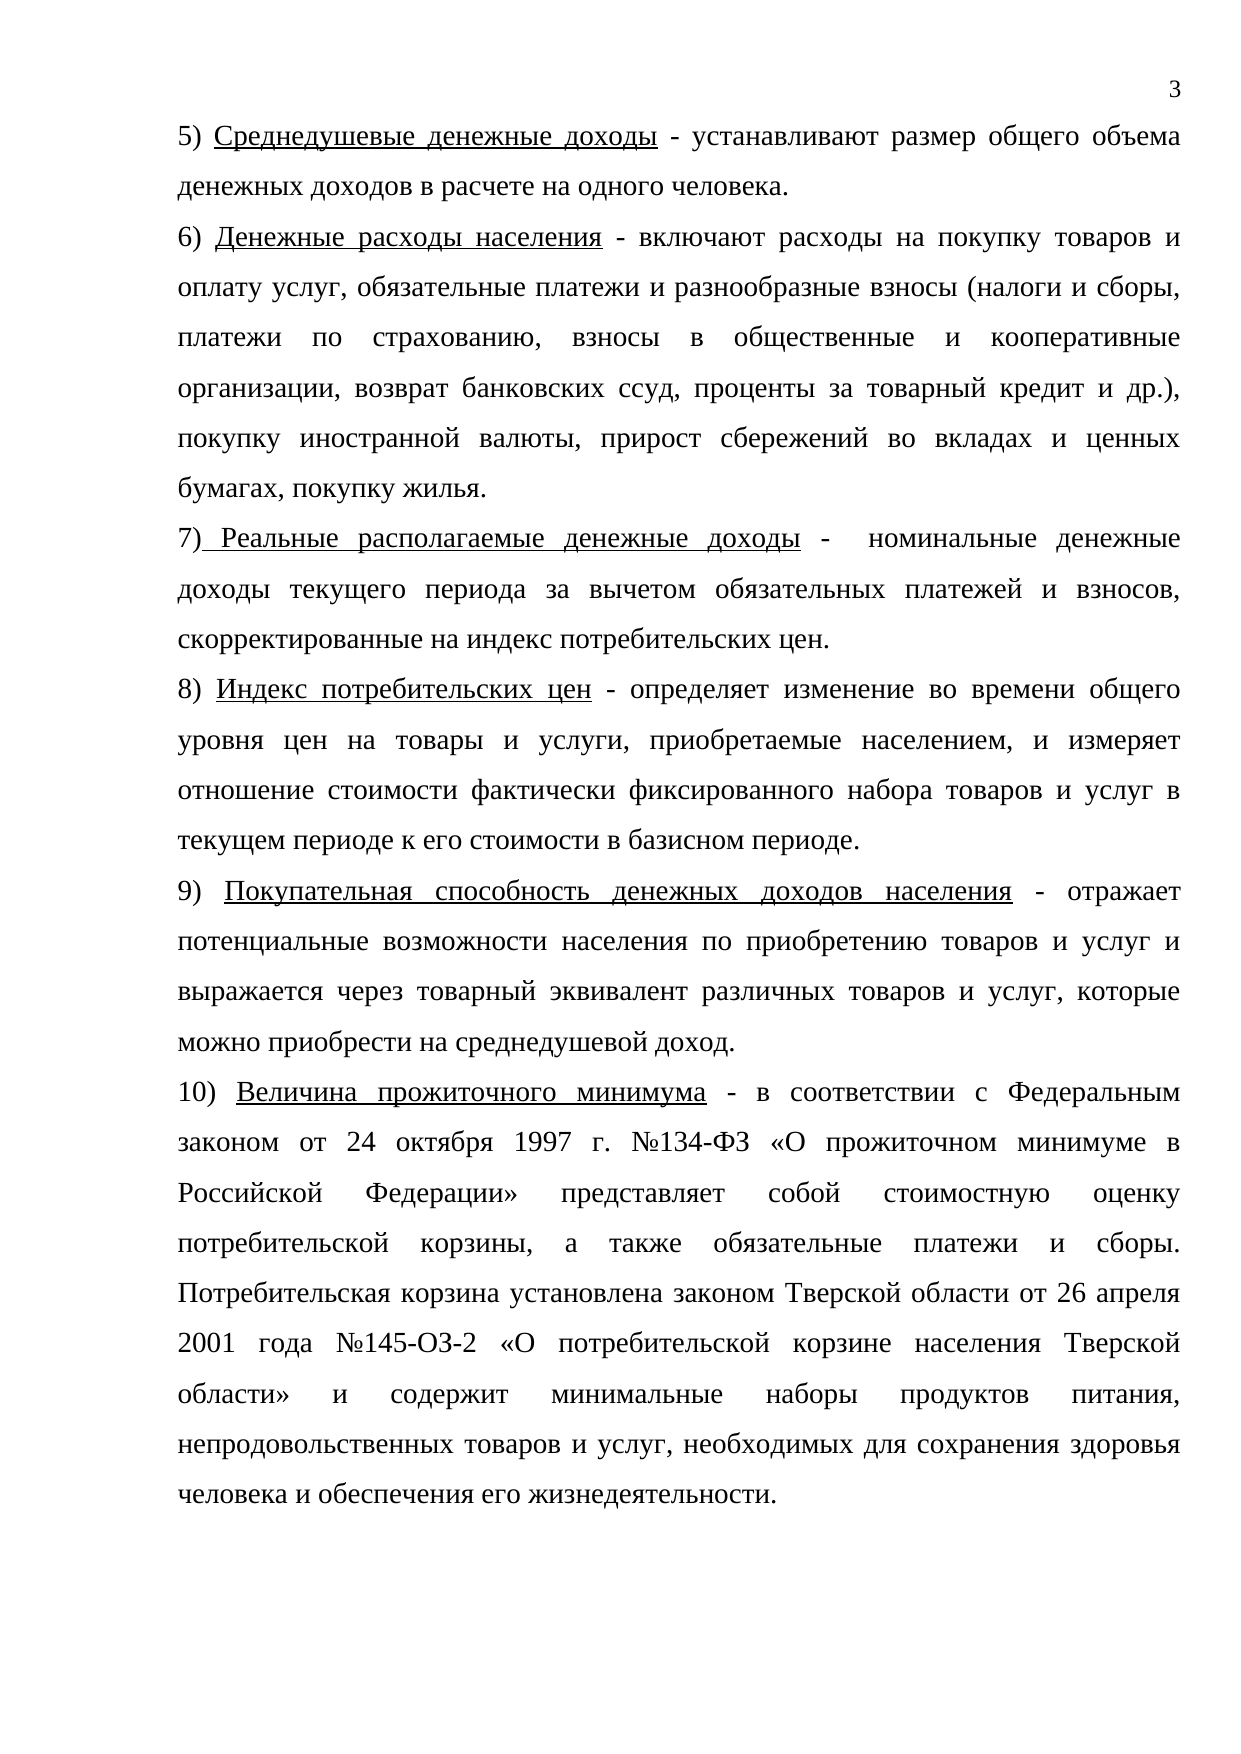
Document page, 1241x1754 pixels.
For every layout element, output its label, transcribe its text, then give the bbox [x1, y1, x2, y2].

text 10) Величина прожиточного минимума - в соответствии с Федеральным законом от 24 октября 1997 г. №134-ФЗ «О прожиточном минимуме в Российской Федерации» представляет собой стоимостную оценку потребительской корзины, а также обязательные платежи и сборы. Потребительская корзина установлена законом Тверской области от 26 апреля 2001 года №145-ОЗ-2 «О потребительской корзине населения Тверской области» и содержит минимальные наборы продуктов питания, непродовольственных товаров и услуг, необходимых для сохранения здоровья человека и обеспечения его жизнедеятельности. [177, 1074, 1181, 1510]
text 7) Реальные располагаемые денежные доходы - номинальные денежные доходы текущего периода за вычетом обязательных платежей и взносов, скорректированные на индекс потребительских цен. [177, 521, 1181, 655]
text 5) Среднедушевые денежные доходы - устанавливают размер общего объема денежных доходов в расчете на одного человека. [177, 118, 1181, 202]
text 8) Индекс потребительских цен - определяет изменение во времени общего уровня цен на товары и услуги, приобретаемые населением, и измеряет отношение стоимости фактически фиксированного набора товаров и услуг в текущем периоде к его стоимости в базисном периоде. [177, 672, 1181, 856]
text 6) Денежные расходы населения - включают расходы на покупку товаров и оплату услуг, обязательные платежи и разнообразные взносы (налоги и сборы, платежи по страхованию, взносы в общественные и кооперативные организации, возврат банковских ссуд, проценты за товарный кредит и др.), покупку иностранной валюты, прирост сбережений во вкладах и ценных бумагах, покупку жилья. [177, 219, 1181, 504]
text 9) Покупательная способность денежных доходов населения - отражает потенциальные возможности населения по приобретению товаров и услуг и выражается через товарный эквивалент различных товаров и услуг, которые можно приобрести на среднедушевой доход. [177, 873, 1181, 1057]
